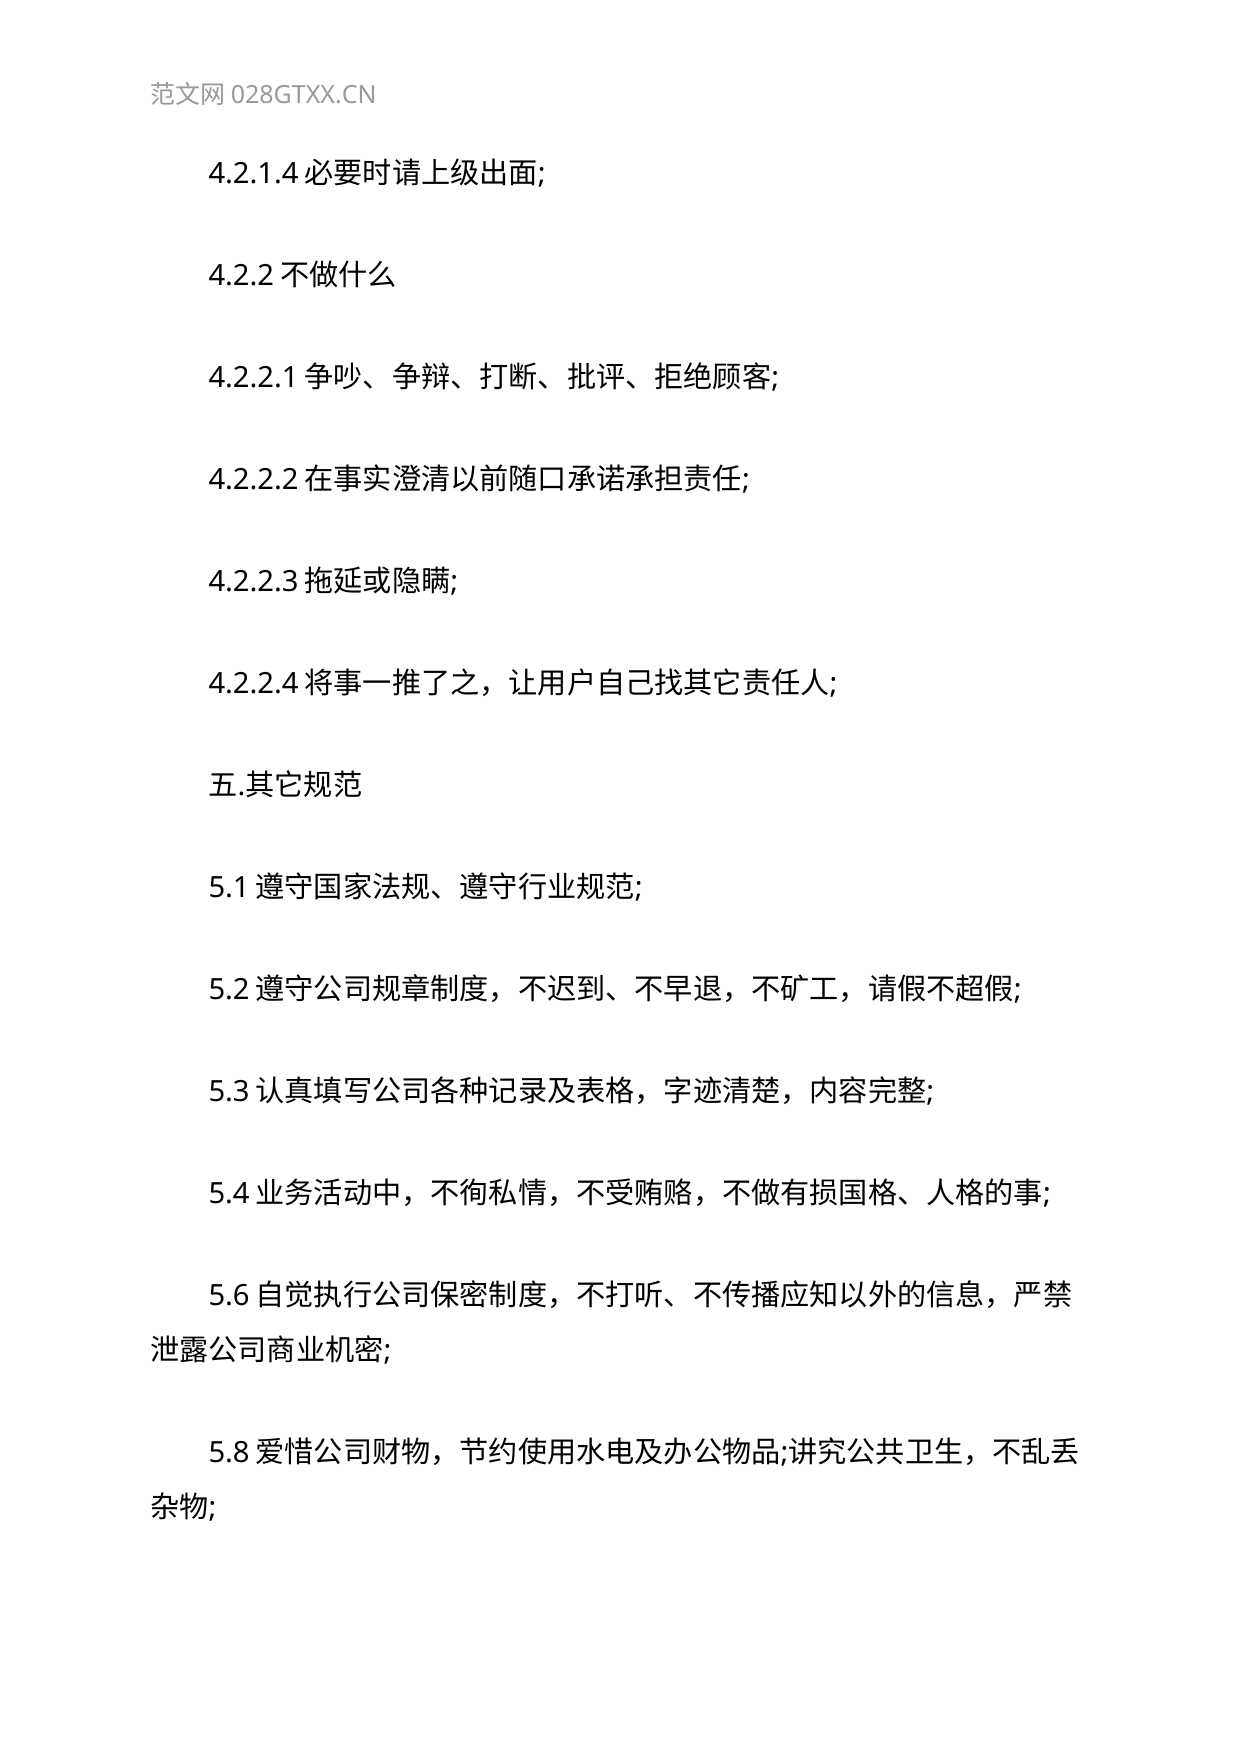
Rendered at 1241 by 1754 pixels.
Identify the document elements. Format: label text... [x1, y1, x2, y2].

text 4.2.2不做什么 [150, 252, 1090, 294]
text 4.2.2.4将事一推了之，让用户自己找其它责任人; [150, 660, 1090, 702]
text 五.其它规范 [150, 762, 1090, 804]
text 4.2.2.1争吵、争辩、打断、批评、拒绝顾客; [150, 354, 1090, 396]
text 5.3认真填写公司各种记录及表格，字迹清楚，内容完整; [150, 1068, 1090, 1110]
text 4.2.2.2在事实澄清以前随口承诺承担责任; [150, 456, 1090, 498]
text 4.2.2.3拖延或隐瞒; [150, 558, 1090, 600]
text 5.8爱惜公司财物，节约使用水电及办公物品;讲究公共卫生，不乱丢杂物; [150, 1429, 1090, 1526]
text 5.6自觉执行公司保密制度，不打听、不传播应知以外的信息，严禁泄露公司商业机密; [150, 1272, 1090, 1369]
text 5.2遵守公司规章制度，不迟到、不早退，不矿工，请假不超假; [150, 966, 1090, 1008]
text 5.1遵守国家法规、遵守行业规范; [150, 864, 1090, 906]
text 5.4业务活动中，不徇私情，不受贿赂，不做有损国格、人格的事; [150, 1170, 1090, 1212]
text 4.2.1.4必要时请上级出面; [150, 150, 1090, 192]
